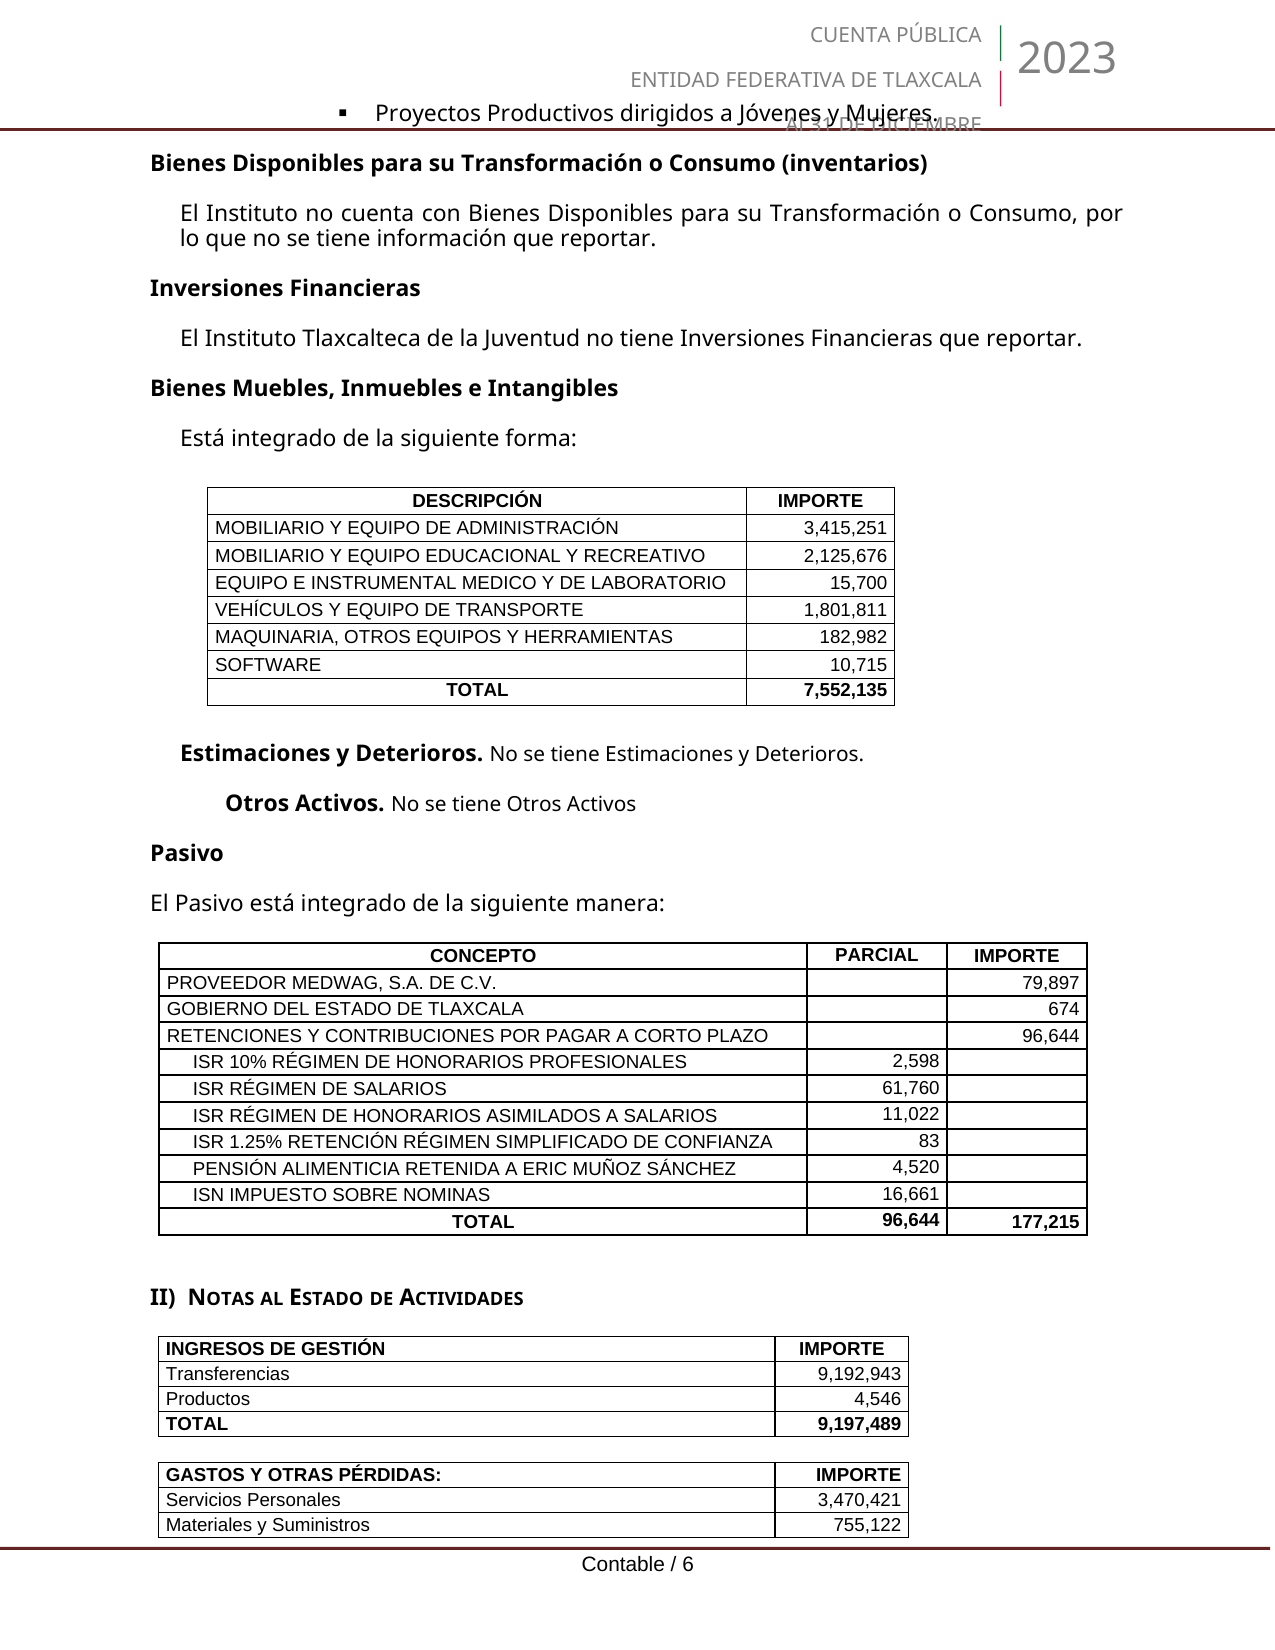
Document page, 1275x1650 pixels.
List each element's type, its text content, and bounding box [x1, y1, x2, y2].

table_cell TOTAL [160, 1209, 806, 1234]
table_cell 674 [948, 997, 1086, 1021]
table_cell 11,022 [808, 1103, 946, 1127]
table_cell 83 [808, 1130, 946, 1154]
table_header IMPORTE [747, 488, 894, 514]
table_header DESCRIPCIÓN [208, 488, 746, 514]
table_cell ISR 1.25% RETENCIÓN RÉGIMEN SIMPLIFICADO DE CONFIANZA [160, 1130, 806, 1154]
table_cell [948, 1076, 1086, 1101]
table_cell 96,644 [808, 1209, 946, 1234]
table_cell 4,546 [776, 1387, 908, 1411]
table_header IMPORTE [776, 1337, 908, 1361]
table_cell [948, 1103, 1086, 1127]
table_cell RETENCIONES Y CONTRIBUCIONES POR PAGAR A CORTO PLAZO [160, 1023, 806, 1048]
table_cell TOTAL [208, 679, 746, 705]
table_cell TOTAL [159, 1412, 774, 1436]
table_cell VEHÍCULOS Y EQUIPO DE TRANSPORTE [208, 597, 746, 623]
table_cell MOBILIARIO Y EQUIPO DE ADMINISTRACIÓN [208, 515, 746, 541]
table_cell 182,982 [747, 624, 894, 650]
table_cell MAQUINARIA, OTROS EQUIPOS Y HERRAMIENTAS [208, 624, 746, 650]
table_header IMPORTE [948, 944, 1086, 968]
table_cell 7,552,135 [747, 679, 894, 705]
text El Instituto Tlaxcalteca de la Juventud no tiene Inversiones Financieras que reportar. [179, 327, 1125, 352]
table_header CONCEPTO [160, 944, 806, 968]
table_cell [948, 1130, 1086, 1154]
table_cell 177,215 [948, 1209, 1086, 1234]
table_cell 2,125,676 [747, 542, 894, 568]
table_cell 3,415,251 [747, 515, 894, 541]
table_cell 96,644 [948, 1023, 1086, 1048]
table_cell 79,897 [948, 970, 1086, 995]
table_cell MOBILIARIO Y EQUIPO EDUCACIONAL Y RECREATIVO [208, 542, 746, 568]
text Está integrado de la siguiente forma: [180, 427, 1125, 452]
table_cell [808, 1023, 946, 1048]
table_cell ISR RÉGIMEN DE HONORARIOS ASIMILADOS A SALARIOS [160, 1103, 806, 1127]
text El Instituto no cuenta con Bienes Disponibles para su Transformación o Consumo, por lo que no se tiene información que reportar. [179, 202, 1125, 252]
table_cell GOBIERNO DEL ESTADO DE TLAXCALA [160, 997, 806, 1021]
table_cell EQUIPO E INSTRUMENTAL MEDICO Y DE LABORATORIO [208, 570, 746, 596]
table_cell [808, 970, 946, 995]
table_cell SOFTWARE [208, 651, 746, 678]
table_cell [948, 1156, 1086, 1181]
table_cell 9,192,943 [776, 1362, 908, 1386]
table_cell [808, 997, 946, 1021]
table_cell 3,470,421 [776, 1488, 908, 1512]
text Inversiones Financieras [150, 277, 1125, 302]
table_header IMPORTE [776, 1463, 908, 1487]
table_cell PENSIÓN ALIMENTICIA RETENIDA A ERIC MUÑOZ SÁNCHEZ [160, 1156, 806, 1181]
picture [993, 14, 1013, 102]
table_cell 61,760 [808, 1076, 946, 1101]
table_cell 755,122 [776, 1513, 908, 1537]
table_cell ISR 10% RÉGIMEN DE HONORARIOS PROFESIONALES [160, 1050, 806, 1074]
text Bienes Disponibles para su Transformación o Consumo (inventarios) [150, 152, 1125, 177]
text Pasivo [150, 842, 1125, 867]
table_cell 1,801,811 [747, 597, 894, 623]
table_cell ISN IMPUESTO SOBRE NOMINAS [160, 1183, 806, 1207]
text II) Notas al Estado de Actividades [150, 1286, 1125, 1311]
table_cell 16,661 [808, 1183, 946, 1207]
text Bienes Muebles, Inmuebles e Intangibles [150, 377, 1125, 402]
table_cell 2,598 [808, 1050, 946, 1074]
table_cell ISR RÉGIMEN DE SALARIOS [160, 1076, 806, 1101]
table_header INGRESOS DE GESTIÓN [159, 1337, 774, 1361]
table_header GASTOS Y OTRAS PÉRDIDAS: [159, 1463, 774, 1487]
text El Pasivo está integrado de la siguiente manera: [150, 892, 1125, 917]
text Estimaciones y Deterioros. No se tiene Estimaciones y Deterioros. [180, 742, 1125, 767]
table_cell [948, 1050, 1086, 1074]
table_cell 15,700 [747, 570, 894, 596]
table_cell Materiales y Suministros [159, 1513, 774, 1537]
list Proyectos Productivos dirigidos a Jóvenes y Mujeres. [337, 102, 1125, 127]
table_cell 9,197,489 [776, 1412, 908, 1436]
table_cell 4,520 [808, 1156, 946, 1181]
table_cell Servicios Personales [159, 1488, 774, 1512]
table_cell Productos [159, 1387, 774, 1411]
table_cell 10,715 [747, 651, 894, 678]
table_cell PROVEEDOR MEDWAG, S.A. DE C.V. [160, 970, 806, 995]
text Otros Activos. No se tiene Otros Activos [180, 792, 1125, 817]
table_cell [948, 1183, 1086, 1207]
table_cell Transferencias [159, 1362, 774, 1386]
table_header PARCIAL [808, 944, 946, 968]
